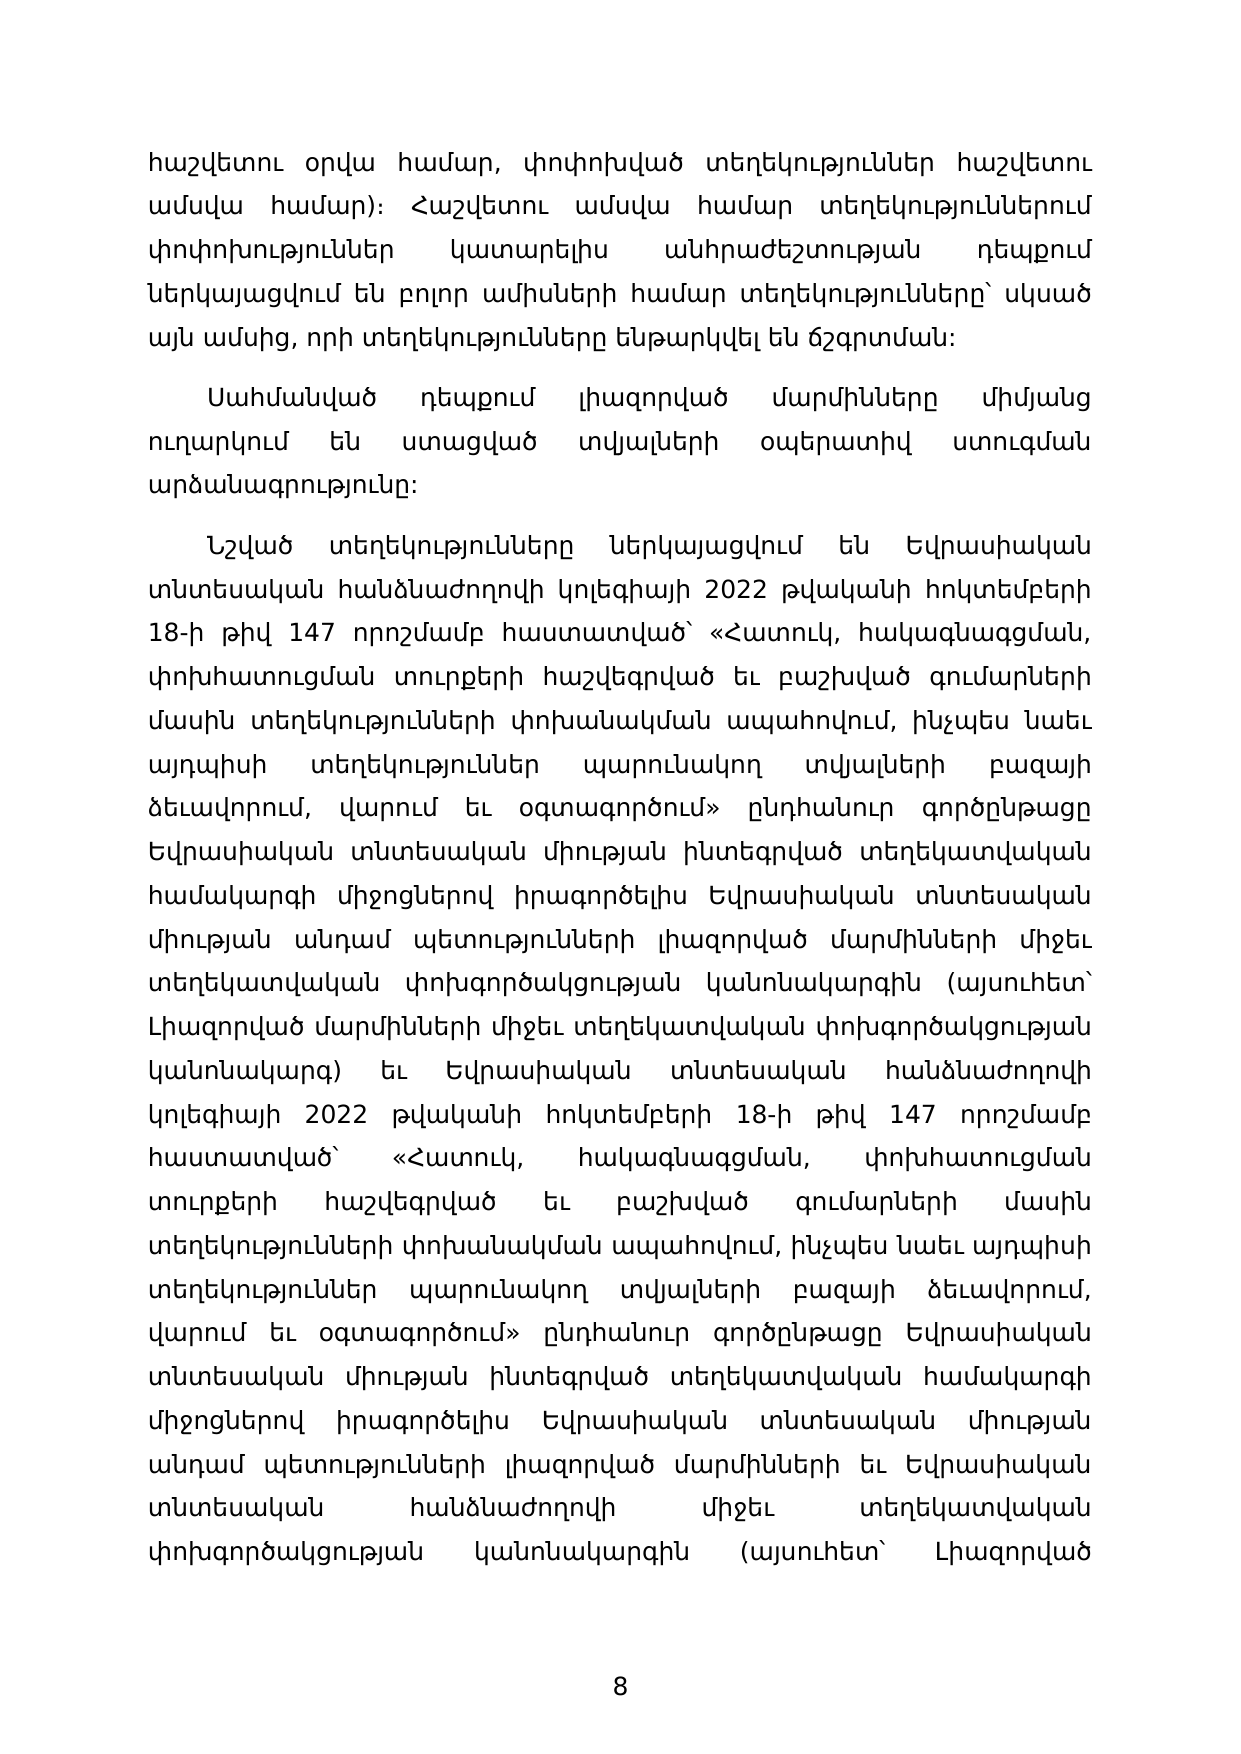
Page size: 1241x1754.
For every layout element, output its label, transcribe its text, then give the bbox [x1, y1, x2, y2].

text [148, 148, 1092, 352]
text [148, 531, 1092, 1566]
text Սահմանված դեպքում լիազորված մարմինները միմյանց ուղարկում են ստացված տվյալների օպերատիվ ստուգման արձանագրությունը: [148, 383, 1092, 500]
